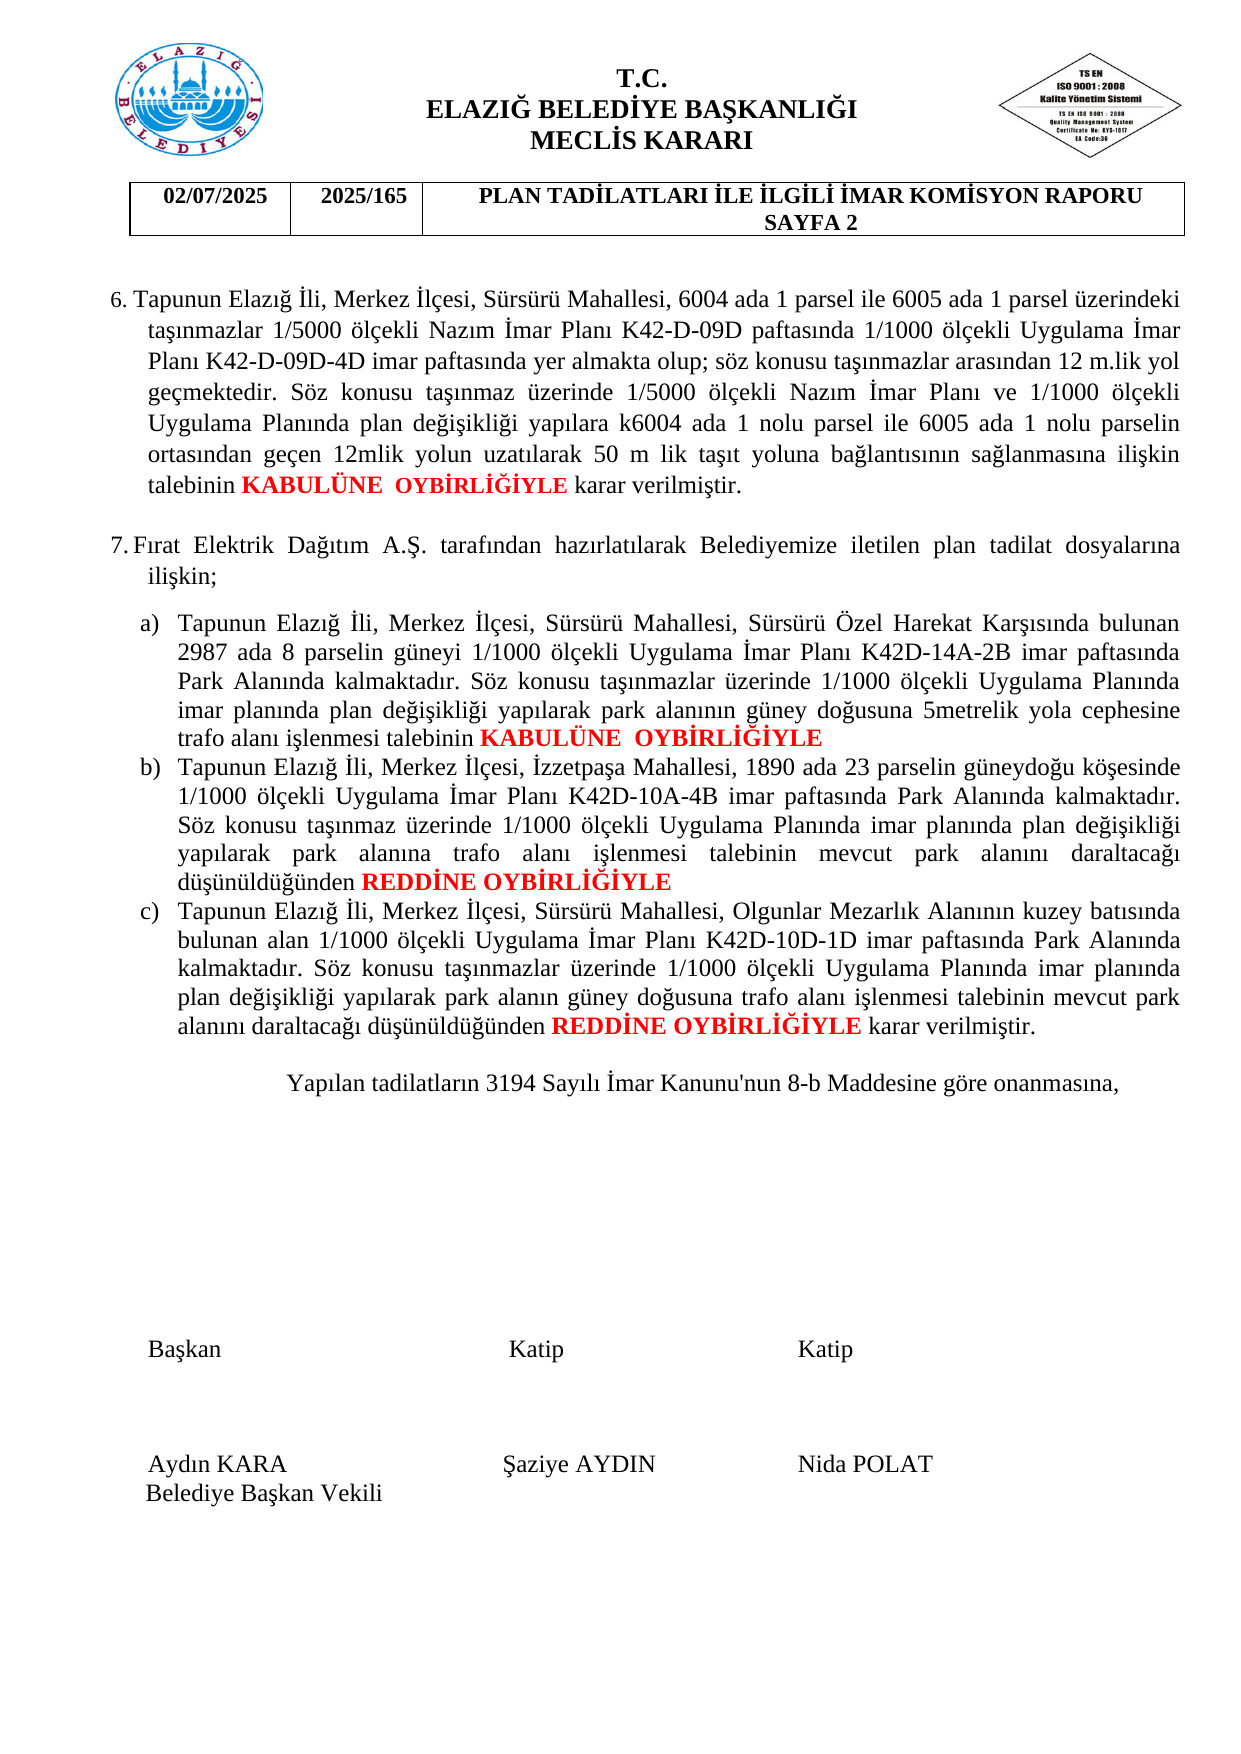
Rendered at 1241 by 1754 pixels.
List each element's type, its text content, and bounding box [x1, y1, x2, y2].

list Yapılan tadilatların 3194 Sayılı İmar Kanunu'nun 8-b Maddesine göre onanmasına, [286, 1068, 1181, 1097]
table_header 2025/165 [291, 183, 422, 235]
table_header PLAN TADİLATLARI İLE İLGİLİ İMAR KOMİSYON RAPORU SAYFA 2 [423, 183, 1184, 235]
list Tapunun Elazığ İli, Merkez İlçesi, Sürsürü Mahallesi, Olgunlar Mezarlık Alanının kuzey batısında bulunan alan 1/1000 ölçekli Uygulama İmar Planı K42D-10D-1D imar paftasında Park Alanında kalmaktadır. Söz konusu taşınmazlar üzerinde 1/1000 ölçekli Uygulama Planında imar planında plan değişikliği yapılarak park alanın güney doğusuna trafo alanı işlenmesi talebinin mevcut park alanını daraltacağı düşünüldüğünden REDDİNE OYBİRLİĞİYLE karar verilmiştir. [140, 896, 1181, 1040]
text Aydın KARA Şaziye AYDIN Nida POLAT [148, 1449, 1167, 1478]
list Tapunun Elazığ İli, Merkez İlçesi, İzzetpaşa Mahallesi, 1890 ada 23 parselin güneydoğu köşesinde 1/1000 ölçekli Uygulama İmar Planı K42D-10A-4B imar paftasında Park Alanında kalmaktadır. Söz konusu taşınmaz üzerinde 1/1000 ölçekli Uygulama Planında imar planında plan değişikliği yapılarak park alanına trafo alanı işlenmesi talebinin mevcut park alanını daraltacağı düşünüldüğünden REDDİNE OYBİRLİĞİYLE [140, 752, 1181, 896]
list Tapunun Elazığ İli, Merkez İlçesi, Sürsürü Mahallesi, 6004 ada 1 parsel ile 6005 ada 1 parsel üzerindeki taşınmazlar 1/5000 ölçekli Nazım İmar Planı K42-D-09D paftasında 1/1000 ölçekli Uygulama İmar Planı K42-D-09D-4D imar paftasında yer almakta olup; söz konusu taşınmazlar arasından 12 m.lik yol geçmektedir. Söz konusu taşınmaz üzerinde 1/5000 ölçekli Nazım İmar Planı ve 1/1000 ölçekli Uygulama Planında plan değişikliği yapılara k6004 ada 1 nolu parsel ile 6005 ada 1 nolu parselin ortasından geçen 12mlik yolun uzatılarak 50 m lik taşıt yoluna bağlantısının sağlanmasına ilişkin talebinin KABULÜNE OYBİRLİĞİYLE karar verilmiştir. [110, 284, 1181, 499]
list Fırat Elektrik Dağıtım A.Ş. tarafından hazırlatılarak Belediyemize iletilen plan tadilat dosyalarına ilişkin; [110, 530, 1181, 589]
text Başkan Katip Katip [148, 1334, 1167, 1363]
picture [987, 43, 1197, 172]
list Tapunun Elazığ İli, Merkez İlçesi, Sürsürü Mahallesi, Sürsürü Özel Harekat Karşısında bulunan 2987 ada 8 parselin güneyi 1/1000 ölçekli Uygulama İmar Planı K42D-14A-2B imar paftasında Park Alanında kalmaktadır. Söz konusu taşınmazlar üzerinde 1/1000 ölçekli Uygulama Planında imar planında plan değişikliği yapılarak park alanının güney doğusuna 5metrelik yola cephesine trafo alanı işlenmesi talebinin KABULÜNE OYBİRLİĞİYLE [140, 608, 1181, 752]
picture [115, 43, 263, 156]
text Belediye Başkan Vekili [133, 1478, 1167, 1506]
table_header 02/07/2025 [131, 183, 290, 235]
